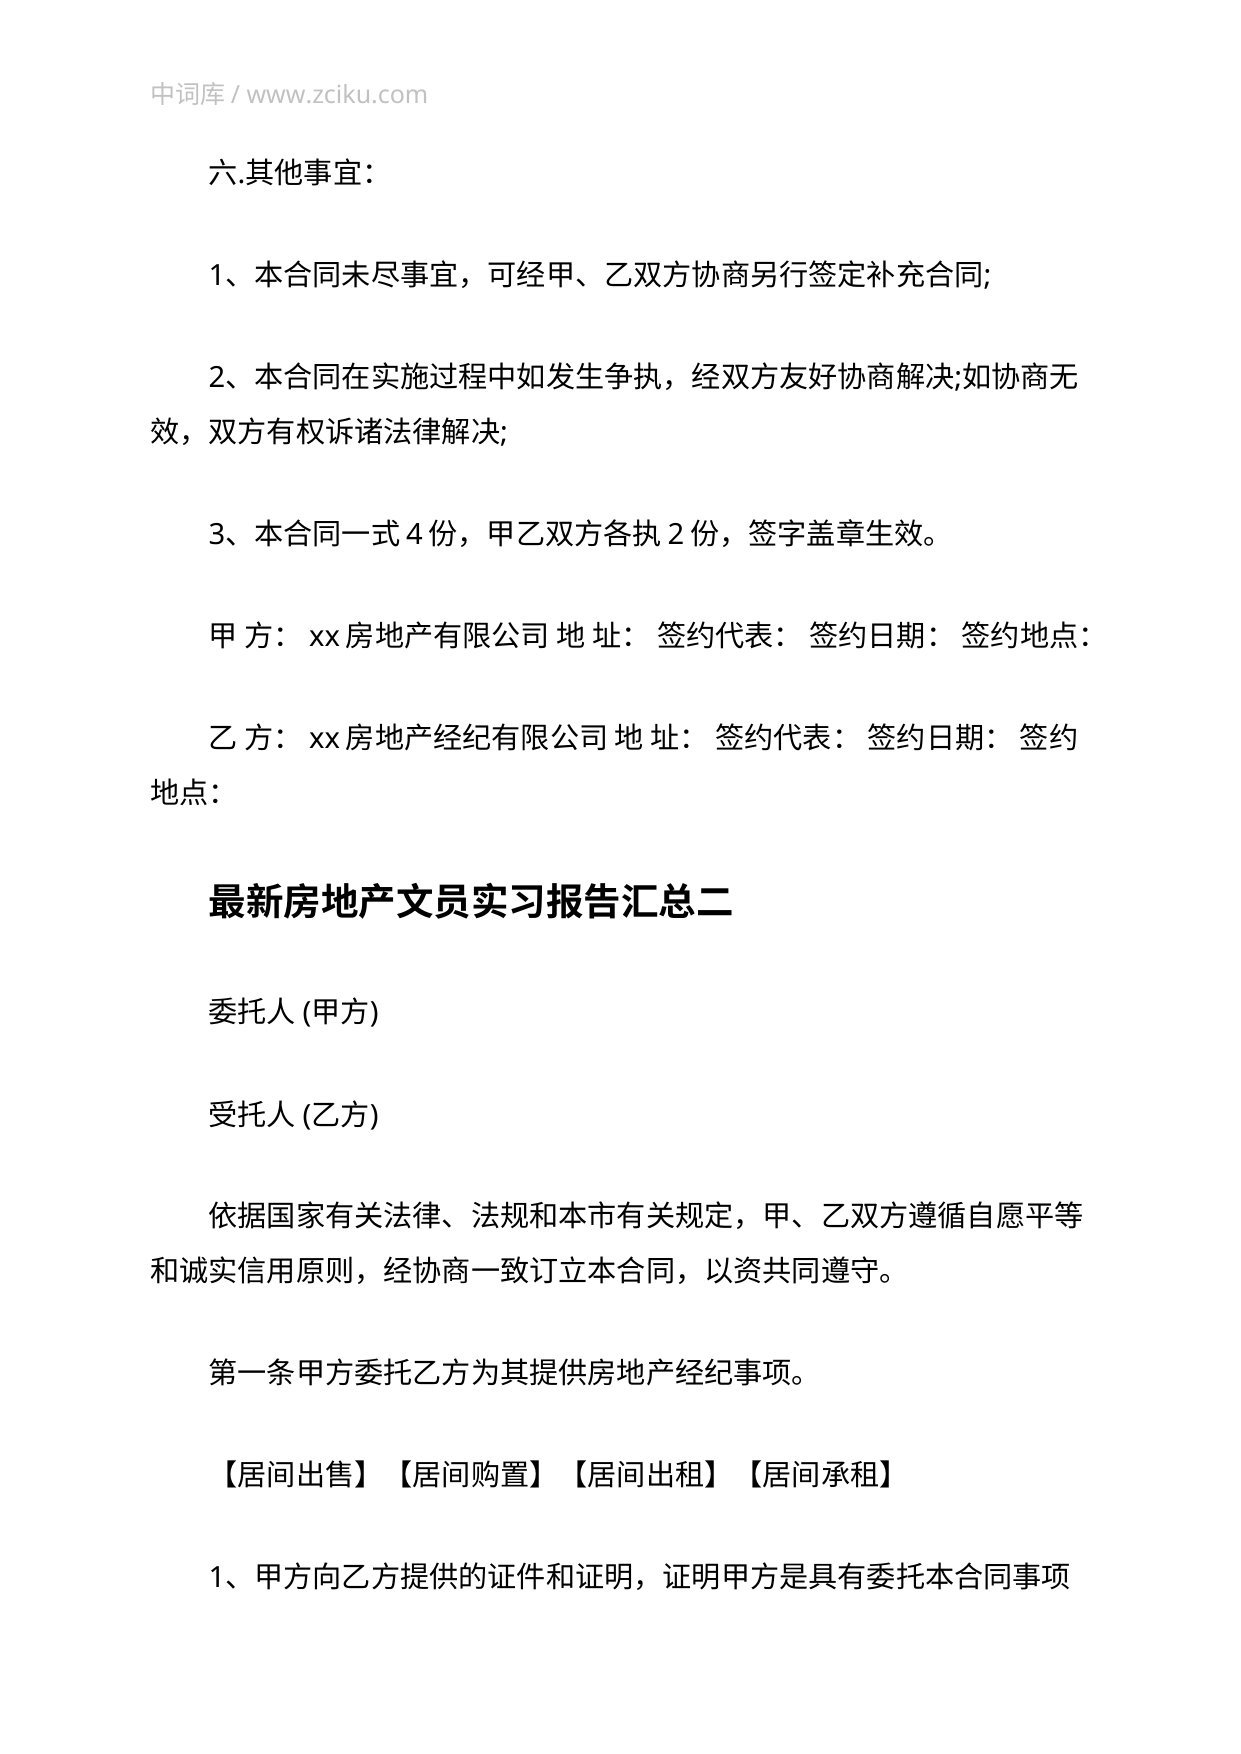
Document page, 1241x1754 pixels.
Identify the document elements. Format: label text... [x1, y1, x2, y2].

text 乙 方： xx房地产经纪有限公司 地 址： 签约代表： 签约日期： 签约地点： [150, 715, 1090, 812]
text 2、本合同在实施过程中如发生争执，经双方友好协商解决;如协商无效，双方有权诉诸法律解决; [150, 354, 1090, 451]
text 依据国家有关法律、法规和本市有关规定，甲、乙双方遵循自愿平等和诚实信用原则，经协商一致订立本合同，以资共同遵守。 [150, 1193, 1090, 1290]
text 受托人 (乙方) [150, 1091, 1090, 1133]
text 第一条甲方委托乙方为其提供房地产经纪事项。 [150, 1350, 1090, 1392]
text 甲 方： xx房地产有限公司 地 址： 签约代表： 签约日期： 签约地点： [150, 613, 1090, 655]
text 1、本合同未尽事宜，可经甲、乙双方协商另行签定补充合同; [150, 252, 1090, 294]
text 【居间出售】【居间购置】【居间出租】【居间承租】 [150, 1451, 1090, 1494]
text 委托人 (甲方) [150, 989, 1090, 1031]
text 六.其他事宜： [150, 150, 1090, 192]
text 3、本合同一式4份，甲乙双方各执2份，签字盖章生效。 [150, 511, 1090, 553]
text 最新房地产文员实习报告汇总二 [150, 872, 1090, 926]
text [150, 1553, 1090, 1596]
